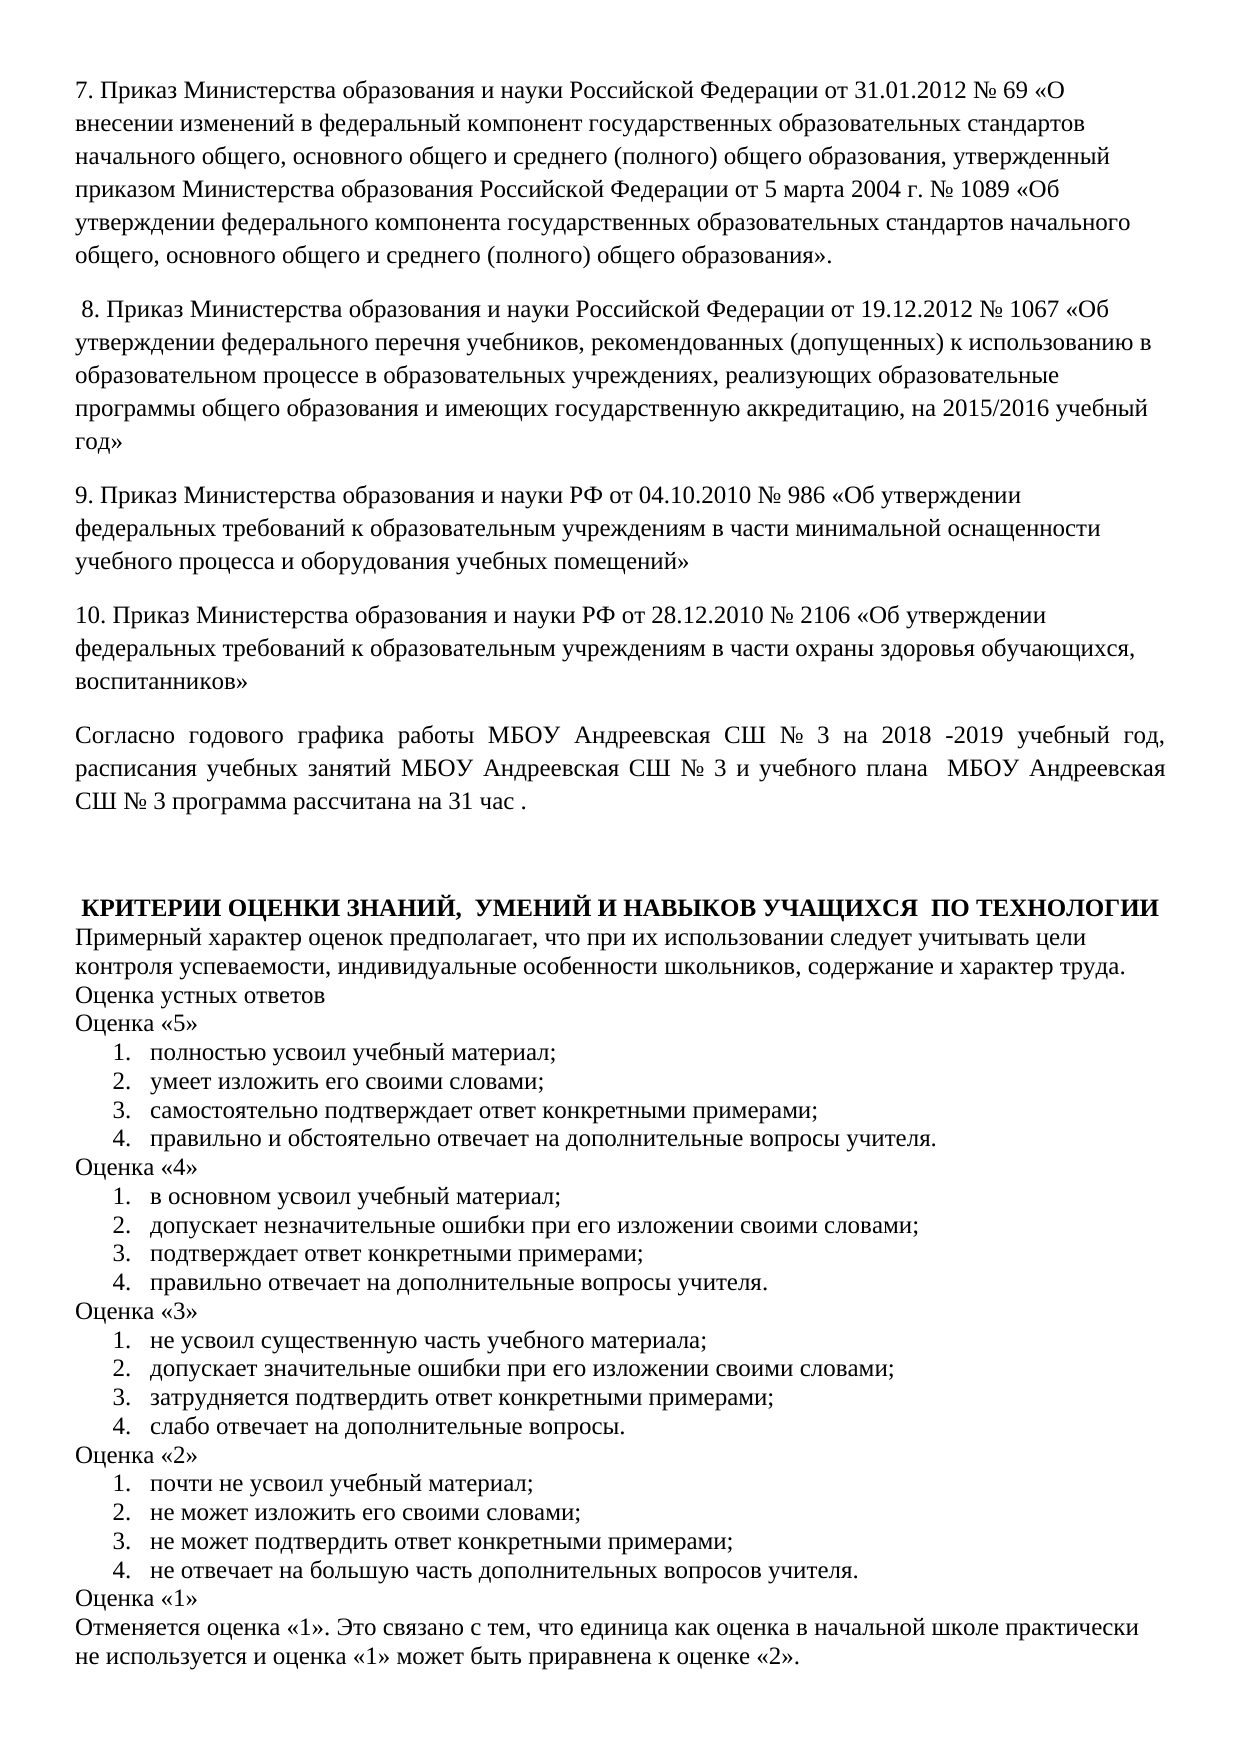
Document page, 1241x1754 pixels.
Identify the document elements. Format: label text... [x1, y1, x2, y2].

list почти не усвоил учебный материал; [112, 1468, 1165, 1497]
text Согласно годового графика работы МБОУ Андреевская СШ № 3 на 2018 -2019 учебный год, расписания учебных занятий МБОУ Андреевская СШ № 3 и учебного плана МБОУ Андреевская СШ № 3 программа рассчитана на 31 час . [75, 720, 1166, 814]
list допускает значительные ошибки при его изложении своими словами; [112, 1353, 1165, 1382]
text 7. Приказ Министерства образования и науки Российской Федерации от 31.01.2012 № 69 «О внесении изменений в федеральный компонент государственных образовательных стандартов начального общего, основного общего и среднего (полного) общего образования, утвержденный приказом Министерства образования Российской Федерации от 5 марта 2004 г. № 1089 «Об утверждении федерального компонента государственных образовательных стандартов начального общего, основного общего и среднего (полного) общего образования». [75, 75, 1165, 269]
list в основном усвоил учебный материал; [112, 1181, 1165, 1210]
list не усвоил существенную часть учебного материала; [112, 1325, 1165, 1353]
list умеет изложить его своими словами; [112, 1066, 1165, 1095]
text Примерный характер оценок предполагает, что при их использовании следует учитывать цели контроля успеваемости, индивидуальные особенности школьников, содержание и характер труда. [75, 922, 1165, 980]
list не может подтвердить ответ конкретными примерами; [112, 1526, 1165, 1555]
text Оценка «4» [75, 1152, 1165, 1181]
list самостоятельно подтверждает ответ конкретными примерами; [112, 1095, 1165, 1123]
list слабо отвечает на дополнительные вопросы. [112, 1411, 1165, 1440]
text Оценка устных ответов [75, 980, 1165, 1008]
text 9. Приказ Министерства образования и науки РФ от 04.10.2010 № 986 «Об утверждении федеральных требований к образовательным учреждениям в части минимальной оснащенности учебного процесса и оборудования учебных помещений» [75, 480, 1165, 575]
list допускает незначительные ошибки при его изложении своими словами; [112, 1210, 1165, 1238]
text 8. Приказ Министерства образования и науки Российской Федерации от 19.12.2012 № 1067 «Об утверждении федерального перечня учебников, рекомендованных (допущенных) к использованию в образовательном процессе в образовательных учреждениях, реализующих образовательные программы общего образования и имеющих государственную аккредитацию, на 2015/2016 учебный год» [75, 294, 1165, 455]
list не отвечает на большую часть дополнительных вопросов учителя. [112, 1555, 1165, 1583]
list правильно отвечает на дополнительные вопросы учителя. [112, 1267, 1165, 1296]
list не может изложить его своими словами; [112, 1497, 1165, 1526]
text Оценка «1» [75, 1583, 1165, 1612]
text 10. Приказ Министерства образования и науки РФ от 28.12.2010 № 2106 «Об утверждении федеральных требований к образовательным учреждениям в части охраны здоровья обучающихся, воспитанников» [75, 600, 1165, 694]
text Оценка «2» [75, 1440, 1165, 1468]
list полностью усвоил учебный материал; [112, 1037, 1165, 1066]
list затрудняется подтвердить ответ конкретными примерами; [112, 1382, 1165, 1411]
list подтверждает ответ конкретными примерами; [112, 1238, 1165, 1267]
text КРИТЕРИИ ОЦЕНКИ ЗНАНИЙ, УМЕНИЙ И НАВЫКОВ УЧАЩИХСЯ ПО ТЕХНОЛОГИИ [75, 893, 1165, 922]
text Отменяется оценка «1». Это связано с тем, что единица как оценка в начальной школе практически не используется и оценка «1» может быть приравнена к оценке «2». [75, 1612, 1165, 1670]
text Оценка «3» [75, 1296, 1165, 1325]
list правильно и обстоятельно отвечает на дополнительные вопросы учителя. [112, 1123, 1165, 1152]
text Оценка «5» [75, 1008, 1165, 1037]
